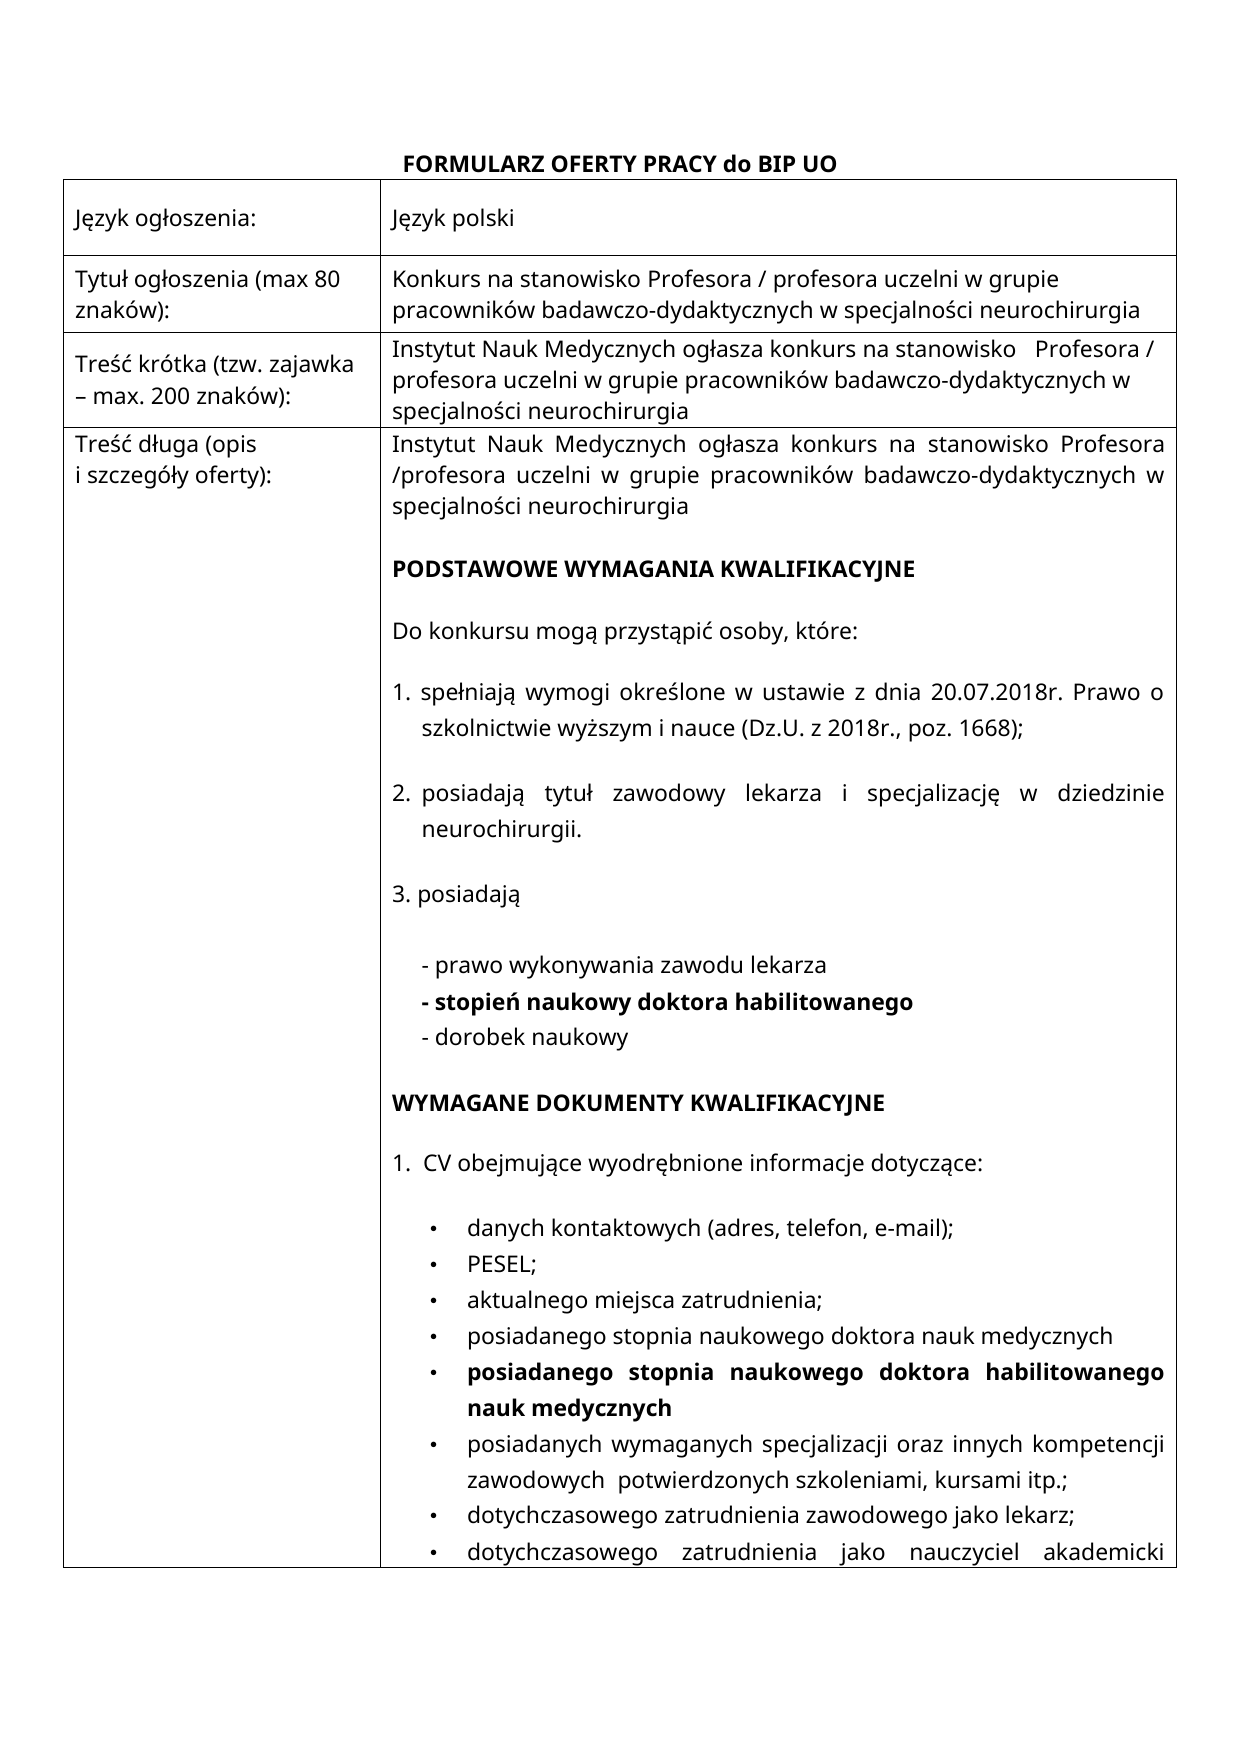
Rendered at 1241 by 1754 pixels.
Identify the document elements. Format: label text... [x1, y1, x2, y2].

table_header Język polski [381, 180, 1176, 255]
table_cell Tytuł ogłoszenia (max 80 znaków): [64, 256, 380, 332]
table_header Język ogłoszenia: [64, 180, 380, 255]
table_cell Konkurs na stanowisko Profesora / profesora uczelni w grupie pracowników badawczo-dydaktycznych w specjalności neurochirurgia [381, 256, 1176, 332]
table_cell Treść krótka (tzw. zajawka – max. 200 znaków): [64, 333, 380, 427]
table_cell Instytut Nauk Medycznych ogłasza konkurs na stanowisko Profesora / profesora uczelni w grupie pracowników badawczo-dydaktycznych w specjalności neurochirurgia [381, 333, 1176, 427]
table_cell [381, 428, 1176, 1567]
text FORMULARZ OFERTY PRACY do BIP UO [148, 148, 1093, 179]
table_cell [64, 428, 380, 1567]
